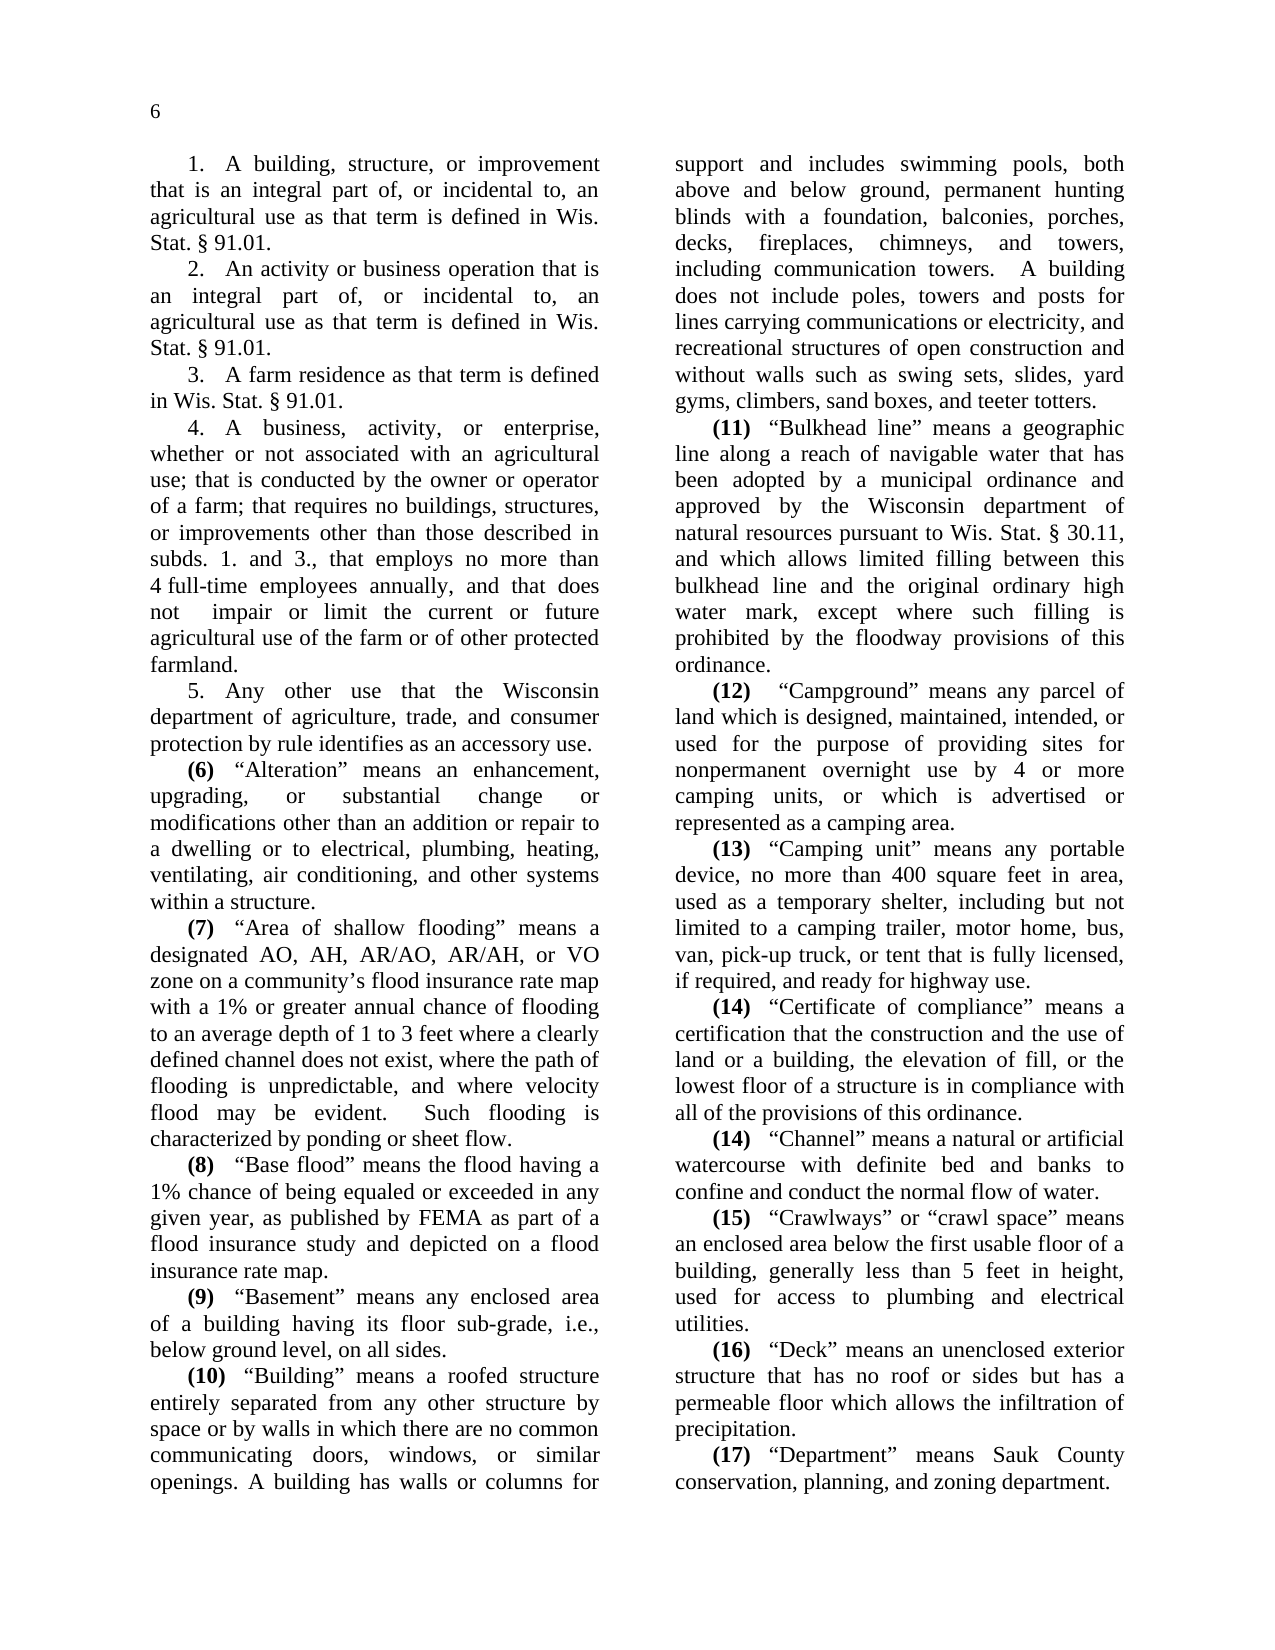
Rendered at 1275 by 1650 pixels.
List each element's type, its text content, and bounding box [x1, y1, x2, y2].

text (14) “Certificate of compliance” means a certification that the construction and the use of land or a building, the elevation of fill, or the lowest floor of a structure is in compliance with all of the provisions of this ordinance. [675, 993, 1125, 1125]
text 4. A business, activity, or enterprise, whether or not associated with an agricultural use; that is conducted by the owner or operator of a farm; that requires no buildings, structures, or improvements other than those described in subds. 1. and 3., that employs no more than 4 full-time employees annually, and that does not impair or limit the current or future agricultural use of the farm or of other protected farmland. [150, 413, 600, 677]
text (7) “Area of shallow flooding” means a designated AO, AH, AR/AO, AR/AH, or VO zone on a community’s flood insurance rate map with a 1% or greater annual chance of flooding to an average depth of 1 to 3 feet where a clearly defined channel does not exist, where the path of flooding is unpredictable, and where velocity flood may be evident. Such flooding is characterized by ponding or sheet flow. [150, 914, 600, 1151]
text 1. A building, structure, or improvement that is an integral part of, or incidental to, an agricultural use as that term is defined in Wis. Stat. § 91.01. [150, 150, 600, 255]
text (9) “Basement” means any enclosed area of a building having its floor sub-grade, i.e., below ground level, on all sides. [150, 1283, 600, 1362]
text 5. Any other use that the Wisconsin department of agriculture, trade, and consumer protection by rule identifies as an accessory use. [150, 677, 600, 756]
text (17) “Department” means Sauk County conservation, planning, and zoning department. [675, 1441, 1125, 1494]
text (15) “Crawlways” or “crawl space” means an enclosed area below the first usable floor of a building, generally less than 5 feet in height, used for access to plumbing and electrical utilities. [675, 1204, 1125, 1336]
text (10) “Building” means a roofed structure entirely separated from any other structure by space or by walls in which there are no common communicating doors, windows, or similar openings. A building has walls or columns for support and includes swimming pools, both above and below ground, permanent hunting blinds with a foundation, balconies, porches, decks, fireplaces, chimneys, and towers, including communication towers. A building does not include poles, towers and posts for lines carrying communications or electricity, and recreational structures of open construction and without walls such as swing sets, slides, yard gyms, climbers, sand boxes, and teeter totters. [675, 150, 1125, 413]
text (13) “Camping unit” means any portable device, no more than 400 square feet in area, used as a temporary shelter, including but not limited to a camping trailer, motor home, bus, van, pick-up truck, or tent that is fully licensed, if required, and ready for highway use. [675, 835, 1125, 993]
text (10) “Building” means a roofed structure entirely separated from any other structure by space or by walls in which there are no common communicating doors, windows, or similar openings. A building has walls or columns for support and includes swimming pools, both above and below ground, permanent hunting blinds with a foundation, balconies, porches, decks, fireplaces, chimneys, and towers, including communication towers. A building does not include poles, towers and posts for lines carrying communications or electricity, and recreational structures of open construction and without walls such as swing sets, slides, yard gyms, climbers, sand boxes, and teeter totters. [150, 1362, 600, 1494]
text 3. A farm residence as that term is defined in Wis. Stat. § 91.01. [150, 361, 600, 413]
text (11) “Bulkhead line” means a geographic line along a reach of navigable water that has been adopted by a municipal ordinance and approved by the Wisconsin department of natural resources pursuant to Wis. Stat. § 30.11, and which allows limited filling between this bulkhead line and the original ordinary high water mark, except where such filling is prohibited by the floodway provisions of this ordinance. [675, 413, 1125, 677]
text (12) “Campground” means any parcel of land which is designed, maintained, intended, or used for the purpose of providing sites for nonpermanent overnight use by 4 or more camping units, or which is advertised or represented as a camping area. [675, 677, 1125, 835]
text (8) “Base flood” means the flood having a 1% chance of being equaled or exceeded in any given year, as published by FEMA as part of a flood insurance study and depicted on a flood insurance rate map. [150, 1151, 600, 1283]
text 2. An activity or business operation that is an integral part of, or incidental to, an agricultural use as that term is defined in Wis. Stat. § 91.01. [150, 255, 600, 361]
text (14) “Channel” means a natural or artificial watercourse with definite bed and banks to confine and conduct the normal flow of water. [675, 1125, 1125, 1204]
text (16) “Deck” means an unenclosed exterior structure that has no roof or sides but has a permeable floor which allows the infiltration of precipitation. [675, 1336, 1125, 1441]
text (6) “Alteration” means an enhancement, upgrading, or substantial change or modifications other than an addition or repair to a dwelling or to electrical, plumbing, heating, ventilating, air conditioning, and other systems within a structure. [150, 756, 600, 914]
